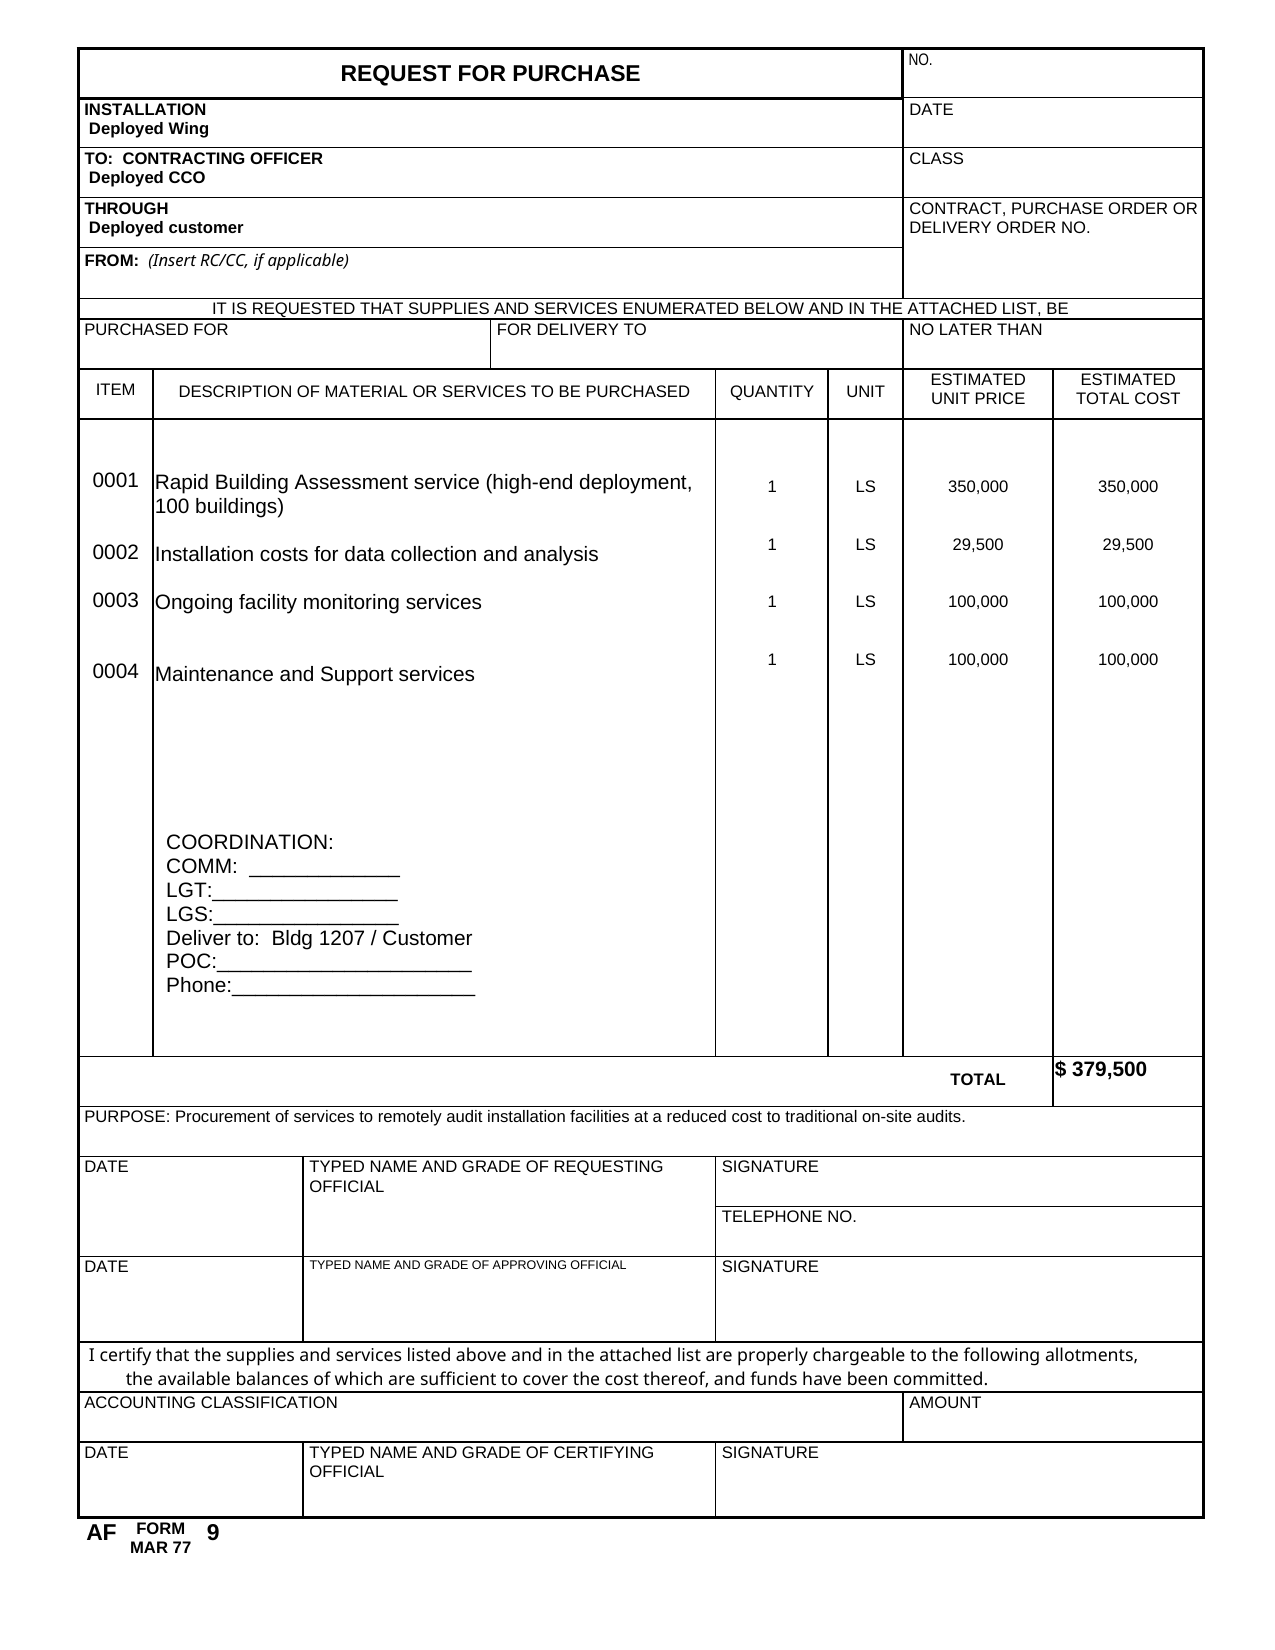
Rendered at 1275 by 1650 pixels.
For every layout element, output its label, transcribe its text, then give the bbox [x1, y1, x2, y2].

table_cell [304, 1206, 715, 1256]
table_cell CLASS [904, 148, 1202, 197]
table_cell UNIT [829, 370, 902, 418]
table_cell AF [78, 1519, 123, 1557]
table_cell ACCOUNTING CLASSIFICATION [80, 1393, 902, 1441]
table_cell 1 1 1 1 [716, 420, 827, 1056]
table_cell PURCHASED FOR [80, 320, 490, 368]
table_cell INSTALLATION Deployed Wing [80, 100, 902, 147]
table_cell LS LS LS LS [829, 420, 902, 1056]
table_cell [80, 1057, 903, 1106]
table_cell IT IS REQUESTED THAT SUPPLIES AND SERVICES ENUMERATED BELOW AND IN THE ATTACHED LIST, BE [80, 299, 1202, 318]
table_cell 0001 0002 0003 0004 [80, 420, 152, 1056]
table_cell SIGNATURE [716, 1443, 1202, 1516]
table_cell QUANTITY [716, 370, 827, 418]
table_cell 350,000 29,500 100,000 100,000 [1054, 420, 1202, 1056]
table_cell FROM: (Insert RC/CC, if applicable) [80, 248, 902, 297]
table_cell TO: CONTRACTING OFFICER Deployed CCO [80, 148, 902, 197]
table_cell SIGNATURE [716, 1157, 1202, 1206]
table_cell SIGNATURE [716, 1257, 1202, 1341]
table_header NO. [904, 50, 1202, 97]
table_cell FOR DELIVERY TO [491, 320, 902, 368]
table_cell PURPOSE: Procurement of services to remotely audit installation facilities at a reduced cost to traditional on-site audits. [80, 1107, 1202, 1156]
table_cell $ 379,500 [1054, 1057, 1202, 1106]
table_cell DATE [904, 98, 1202, 147]
table_cell [80, 1206, 302, 1256]
table_cell CONTRACT, PURCHASE ORDER OR DELIVERY ORDER NO. [904, 198, 1202, 247]
table_cell DESCRIPTION OF MATERIAL OR SERVICES TO BE PURCHASED [154, 370, 715, 418]
table_cell TYPED NAME AND GRADE OF APPROVING OFFICIAL [304, 1257, 715, 1341]
table_cell TYPED NAME AND GRADE OF REQUESTING OFFICIAL [304, 1157, 715, 1206]
table_cell DATE [80, 1443, 302, 1516]
table_cell THROUGH Deployed customer [80, 198, 902, 247]
table_cell TELEPHONE NO. [716, 1207, 1202, 1256]
table_header REQUEST FOR PURCHASE [80, 50, 901, 97]
table_cell AMOUNT [904, 1393, 1202, 1441]
table_cell [904, 247, 1202, 297]
table_cell TOTAL [903, 1057, 1052, 1106]
table_cell ESTIMATED UNIT PRICE [904, 370, 1052, 418]
table_cell DATE [80, 1157, 302, 1206]
table_cell ITEM [80, 370, 152, 418]
table_cell DATE [80, 1257, 302, 1341]
table_cell FORM MAR 77 [123, 1519, 198, 1557]
table_cell 350,000 29,500 100,000 100,000 [904, 420, 1052, 1056]
table_cell 9 [198, 1519, 228, 1557]
table_cell I certify that the supplies and services listed above and in the attached list are properly chargeable to the following allotments, the available balances of which are sufficient to cover the cost thereof, and funds have been committed. [80, 1343, 1202, 1391]
table_cell NO LATER THAN [904, 320, 1202, 368]
table_cell ESTIMATED TOTAL COST [1054, 370, 1202, 418]
table_cell TYPED NAME AND GRADE OF CERTIFYING OFFICIAL [304, 1443, 715, 1516]
table_cell Rapid Building Assessment service (high-end deployment, 100 buildings) Installation costs for data collection and analysis Ongoing facility monitoring services Maintenance and Support services COORDINATION: COMM: _____________ LGT:________________ LGS:________________ Deliver to: Bldg 1207 / Customer POC:______________________ Phone:_____________________ [154, 420, 715, 1056]
